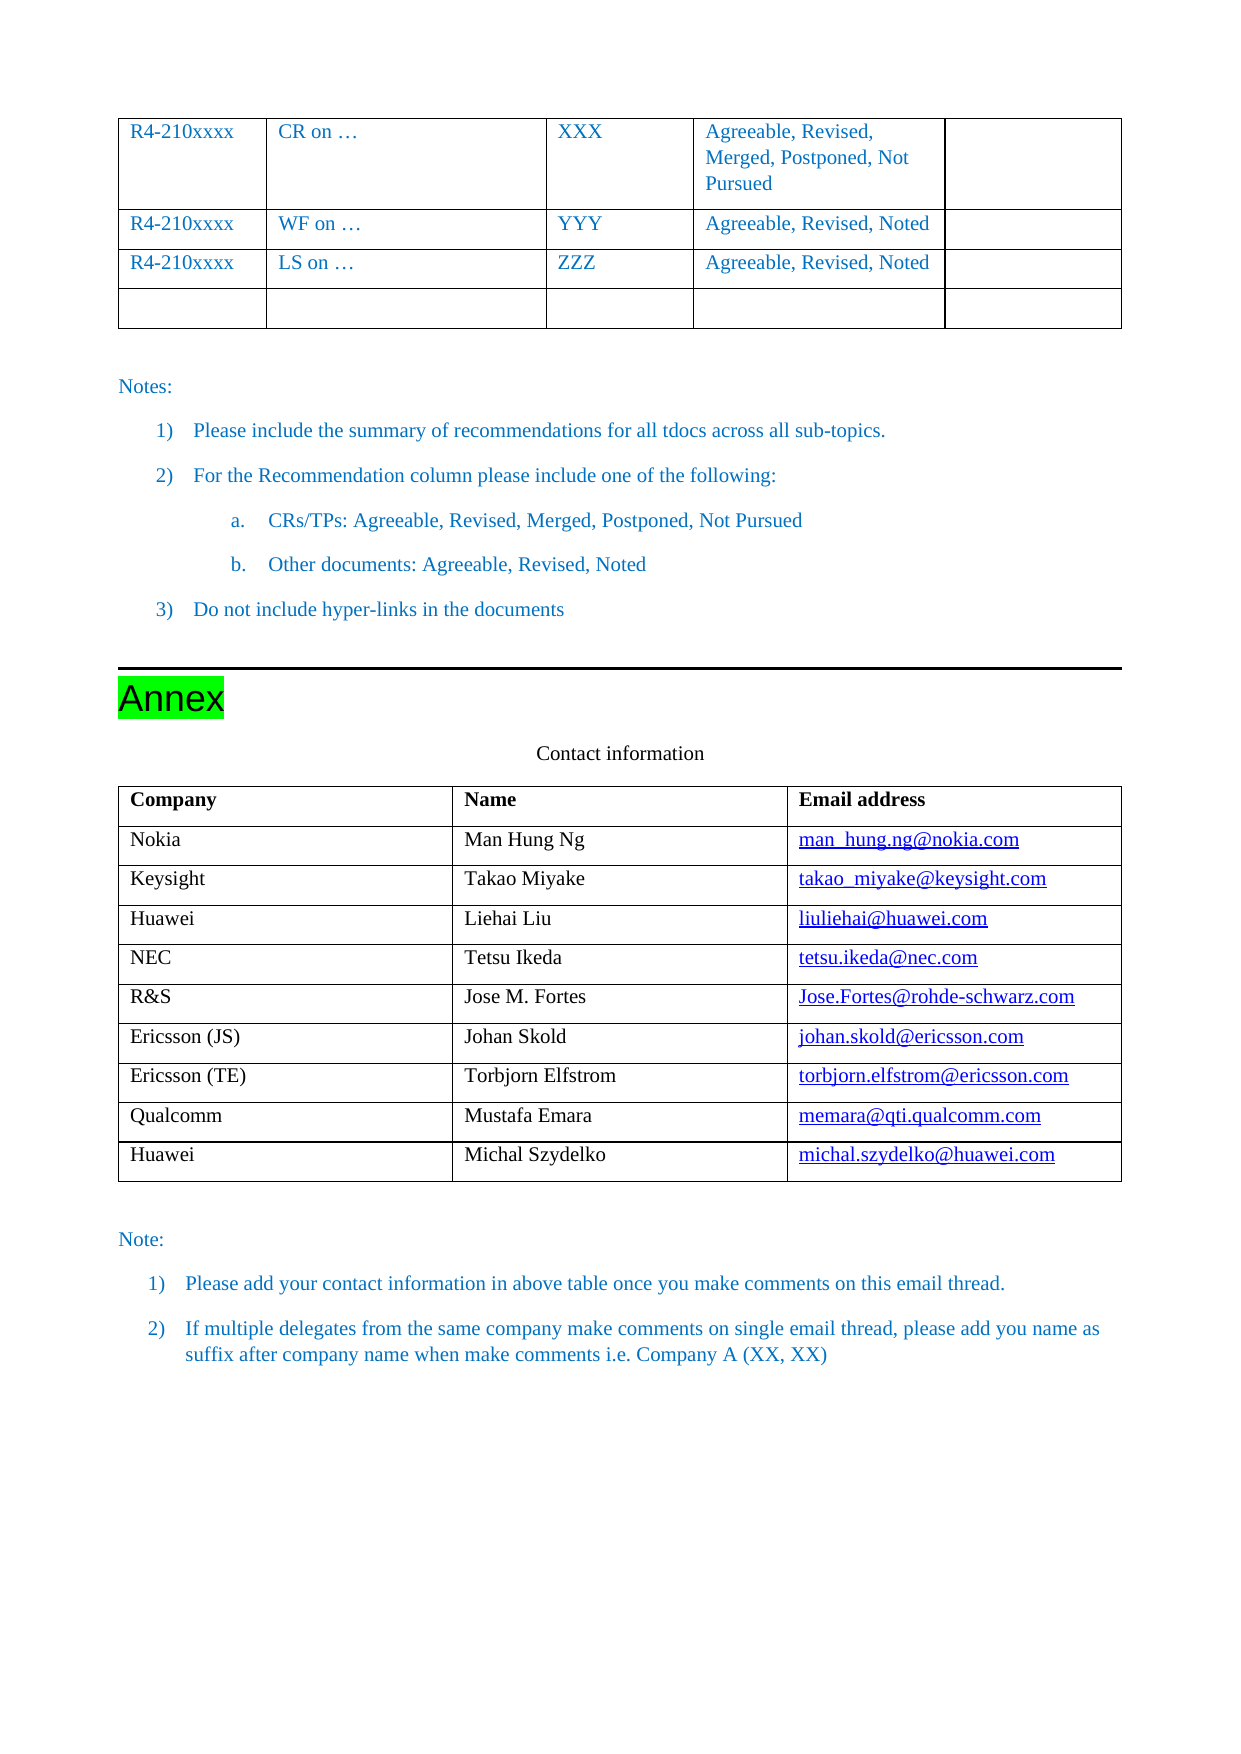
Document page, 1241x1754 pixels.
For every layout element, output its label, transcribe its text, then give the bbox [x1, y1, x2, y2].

table_cell [946, 289, 1121, 328]
list Do not include hyper-links in the documents [156, 597, 1122, 621]
table_cell [119, 289, 266, 328]
list CRs/TPs: Agreeable, Revised, Merged, Postponed, Not Pursued [231, 508, 1122, 532]
table_cell johan.skold@ericsson.com [788, 1024, 1121, 1062]
table_cell Ericsson (JS) [119, 1024, 452, 1062]
list If multiple delegates from the same company make comments on single email thread, please add you name as suffix after company name when make comments i.e. Company A (XX, XX) [148, 1316, 1122, 1366]
table_cell Jose M. Fortes [453, 985, 787, 1023]
text Notes: [118, 373, 1122, 398]
table_cell Liehai Liu [453, 906, 787, 944]
table_cell Mustafa Emara [453, 1103, 787, 1141]
table_cell Agreeable, Revised, Merged, Postponed, Not Pursued [694, 119, 944, 209]
table_cell liuliehai@huawei.com [788, 906, 1121, 944]
list Please include the summary of recommendations for all tdocs across all sub-topics. [156, 418, 1122, 442]
table_cell [267, 289, 546, 328]
table_cell Takao Miyake [453, 866, 787, 904]
table_cell Man Hung Ng [453, 827, 787, 865]
table_header Company [119, 787, 452, 826]
table_cell R4-210xxxx [119, 210, 266, 249]
table_cell Johan Skold [453, 1024, 787, 1062]
table_cell NEC [119, 945, 452, 983]
list For the Recommendation column please include one of the following: [156, 463, 1122, 487]
table_cell Ericsson (TE) [119, 1064, 452, 1102]
table_cell R4-210xxxx [119, 119, 266, 209]
table_cell XXX [547, 119, 693, 209]
table_header Email address [788, 787, 1121, 826]
text Note: [118, 1227, 1122, 1251]
table_cell YYY [547, 210, 693, 249]
table_cell tetsu.ikeda@nec.com [788, 945, 1121, 983]
table_cell [946, 250, 1121, 288]
table_cell Jose.Fortes@rohde-schwarz.com [788, 985, 1121, 1023]
table_cell R4-210xxxx [119, 250, 266, 288]
table_cell Keysight [119, 866, 452, 904]
table_cell Michal Szydelko [453, 1143, 787, 1181]
table_cell Huawei [119, 906, 452, 944]
table_cell Qualcomm [119, 1103, 452, 1141]
list Please add your contact information in above table once you make comments on this email thread. [148, 1271, 1122, 1295]
table_cell takao_miyake@keysight.com [788, 866, 1121, 904]
table_cell Agreeable, Revised, Noted [694, 250, 944, 288]
table_cell LS on … [267, 250, 546, 288]
table_cell Nokia [119, 827, 452, 865]
table_cell [694, 289, 944, 328]
table_cell R&S [119, 985, 452, 1023]
table_cell man_hung.ng@nokia.com [788, 827, 1121, 865]
table_cell michal.szydelko@huawei.com [788, 1143, 1121, 1181]
subtitle Annex [118, 670, 1122, 719]
list Other documents: Agreeable, Revised, Noted [231, 552, 1122, 576]
table_cell [946, 210, 1121, 249]
table_cell ZZZ [547, 250, 693, 288]
table_cell Tetsu Ikeda [453, 945, 787, 983]
table_cell [946, 119, 1121, 209]
table_cell CR on … [267, 119, 546, 209]
table_cell memara@qti.qualcomm.com [788, 1103, 1121, 1141]
table_header Name [453, 787, 787, 826]
table_cell Torbjorn Elfstrom [453, 1064, 787, 1102]
table_cell [547, 289, 693, 328]
text Contact information [118, 741, 1122, 765]
table_cell Huawei [119, 1143, 452, 1181]
table_cell Agreeable, Revised, Noted [694, 210, 944, 249]
table_cell WF on … [267, 210, 546, 249]
table_cell torbjorn.elfstrom@ericsson.com [788, 1064, 1121, 1102]
